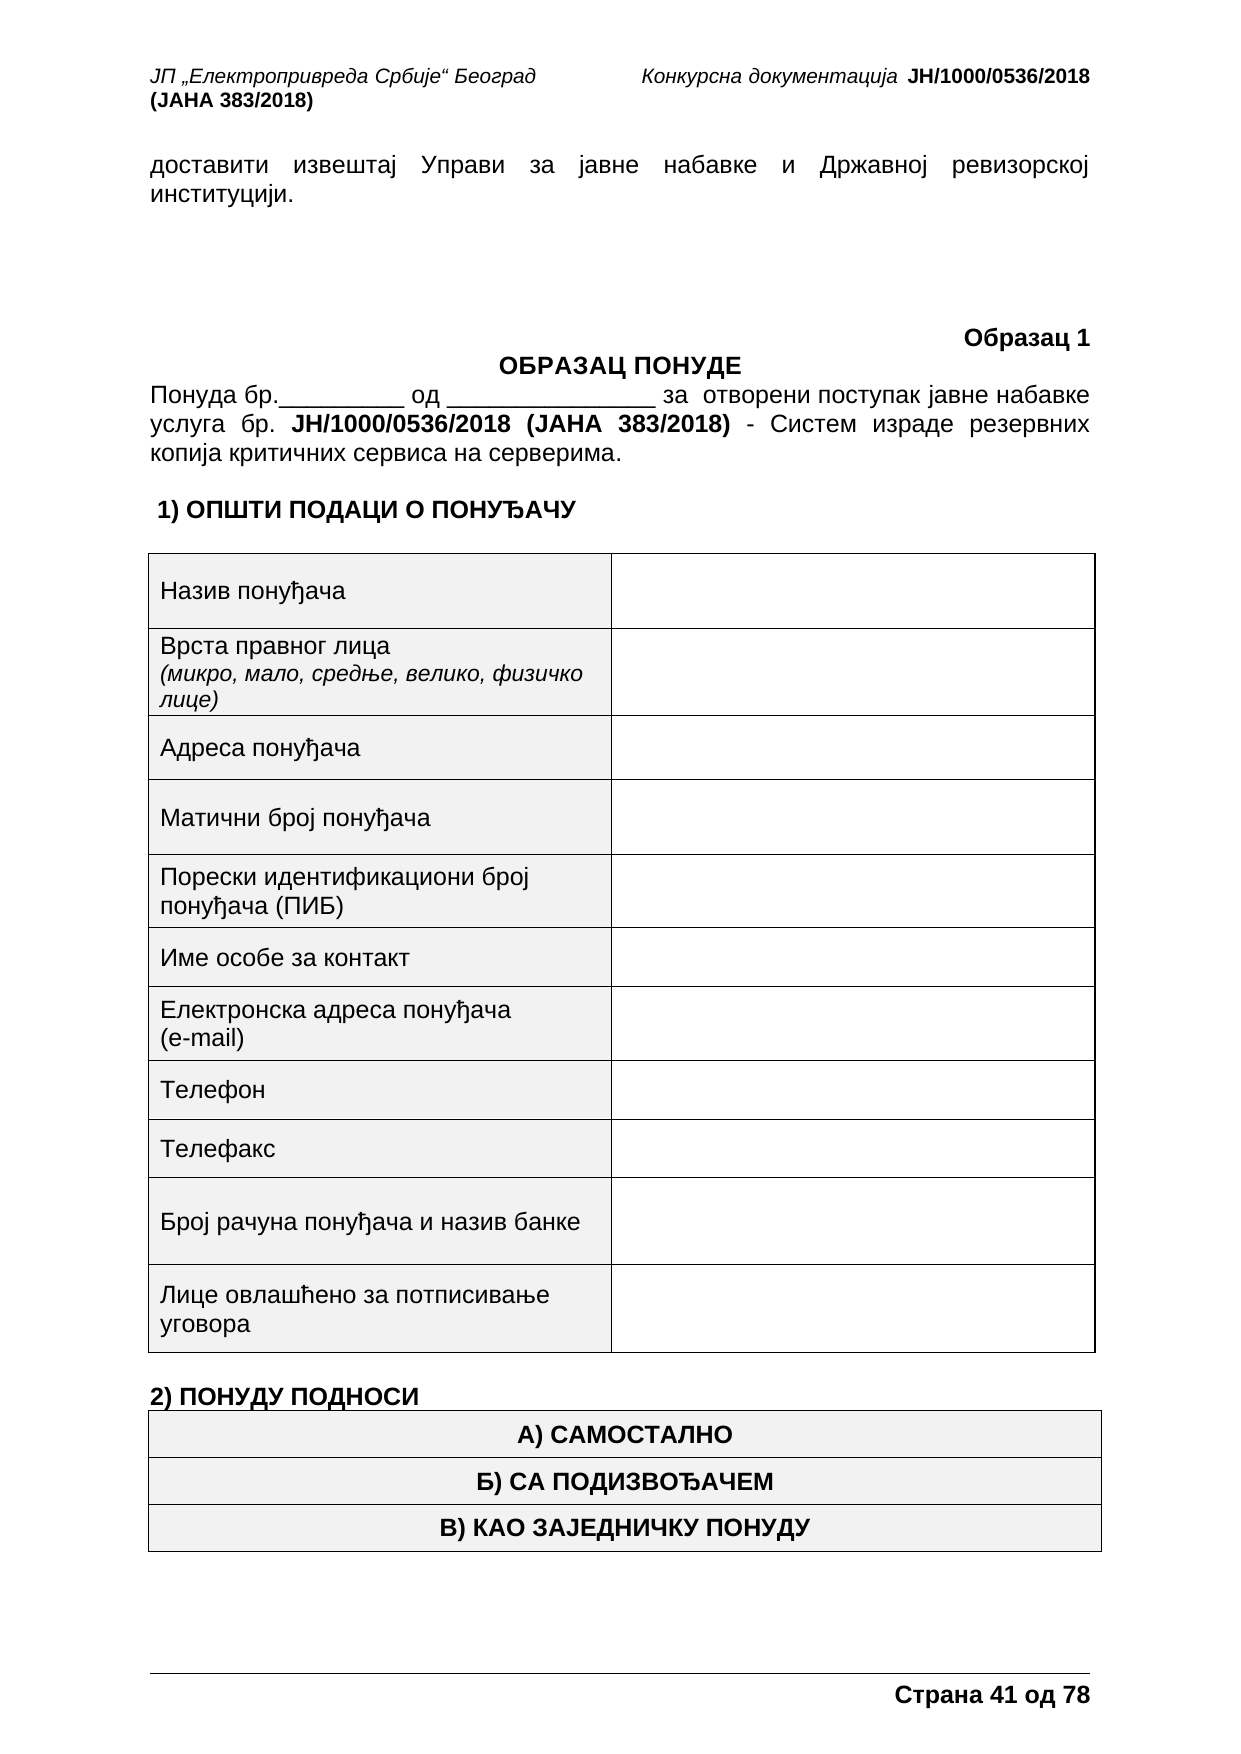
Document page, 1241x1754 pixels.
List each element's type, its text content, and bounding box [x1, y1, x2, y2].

table_cell Број рачуна понуђача и назив банке [149, 1178, 611, 1264]
table_cell В) КАО ЗАЈЕДНИЧКУ ПОНУДУ [149, 1505, 1101, 1551]
table_cell Име особе за контакт [149, 928, 611, 986]
text ОБРАЗАЦ ПОНУДЕ [150, 351, 1090, 380]
table_cell [612, 629, 1094, 715]
table_cell [612, 987, 1094, 1060]
table_header Назив понуђача [149, 554, 611, 628]
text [150, 150, 1090, 207]
table_cell [612, 1265, 1094, 1352]
table_cell [612, 1061, 1094, 1118]
table_cell Телефакс [149, 1120, 611, 1177]
table_cell Адреса понуђача [149, 716, 611, 779]
text Образац 1 [150, 322, 1090, 351]
table_cell Лице овлашћено за потписивање уговора [149, 1265, 611, 1352]
text 1) ОПШТИ ПОДАЦИ О ПОНУЂАЧУ [150, 495, 1090, 524]
table_cell Врста правног лица (микро, мало, средње, велико, физичко лице) [149, 629, 611, 715]
table_cell [612, 928, 1094, 986]
table_header [612, 554, 1094, 628]
table_cell [612, 855, 1094, 927]
table_cell Матични број понуђача [149, 780, 611, 854]
table_header А) САМОСТАЛНО [149, 1411, 1101, 1457]
table_cell [612, 1120, 1094, 1177]
table_cell [612, 1178, 1094, 1264]
table_cell [612, 780, 1094, 854]
table_cell Телефон [149, 1061, 611, 1118]
table_cell Електронска адреса понуђача (e-mail) [149, 987, 611, 1060]
table_cell [612, 716, 1094, 779]
table_cell Порески идентификациони број понуђача (ПИБ) [149, 855, 611, 927]
text Понуда бр._________ од _______________ за отворени поступак јавне набавке услуга бр. ЈН/1000/0536/2018 (ЈАНА 383/2018) - Систем израде резервних копија критичних сервиса на серверима. [150, 380, 1090, 466]
table_cell Б) СА ПОДИЗВОЂАЧЕМ [149, 1458, 1101, 1504]
text 2) ПОНУДУ ПОДНОСИ [150, 1381, 1090, 1410]
